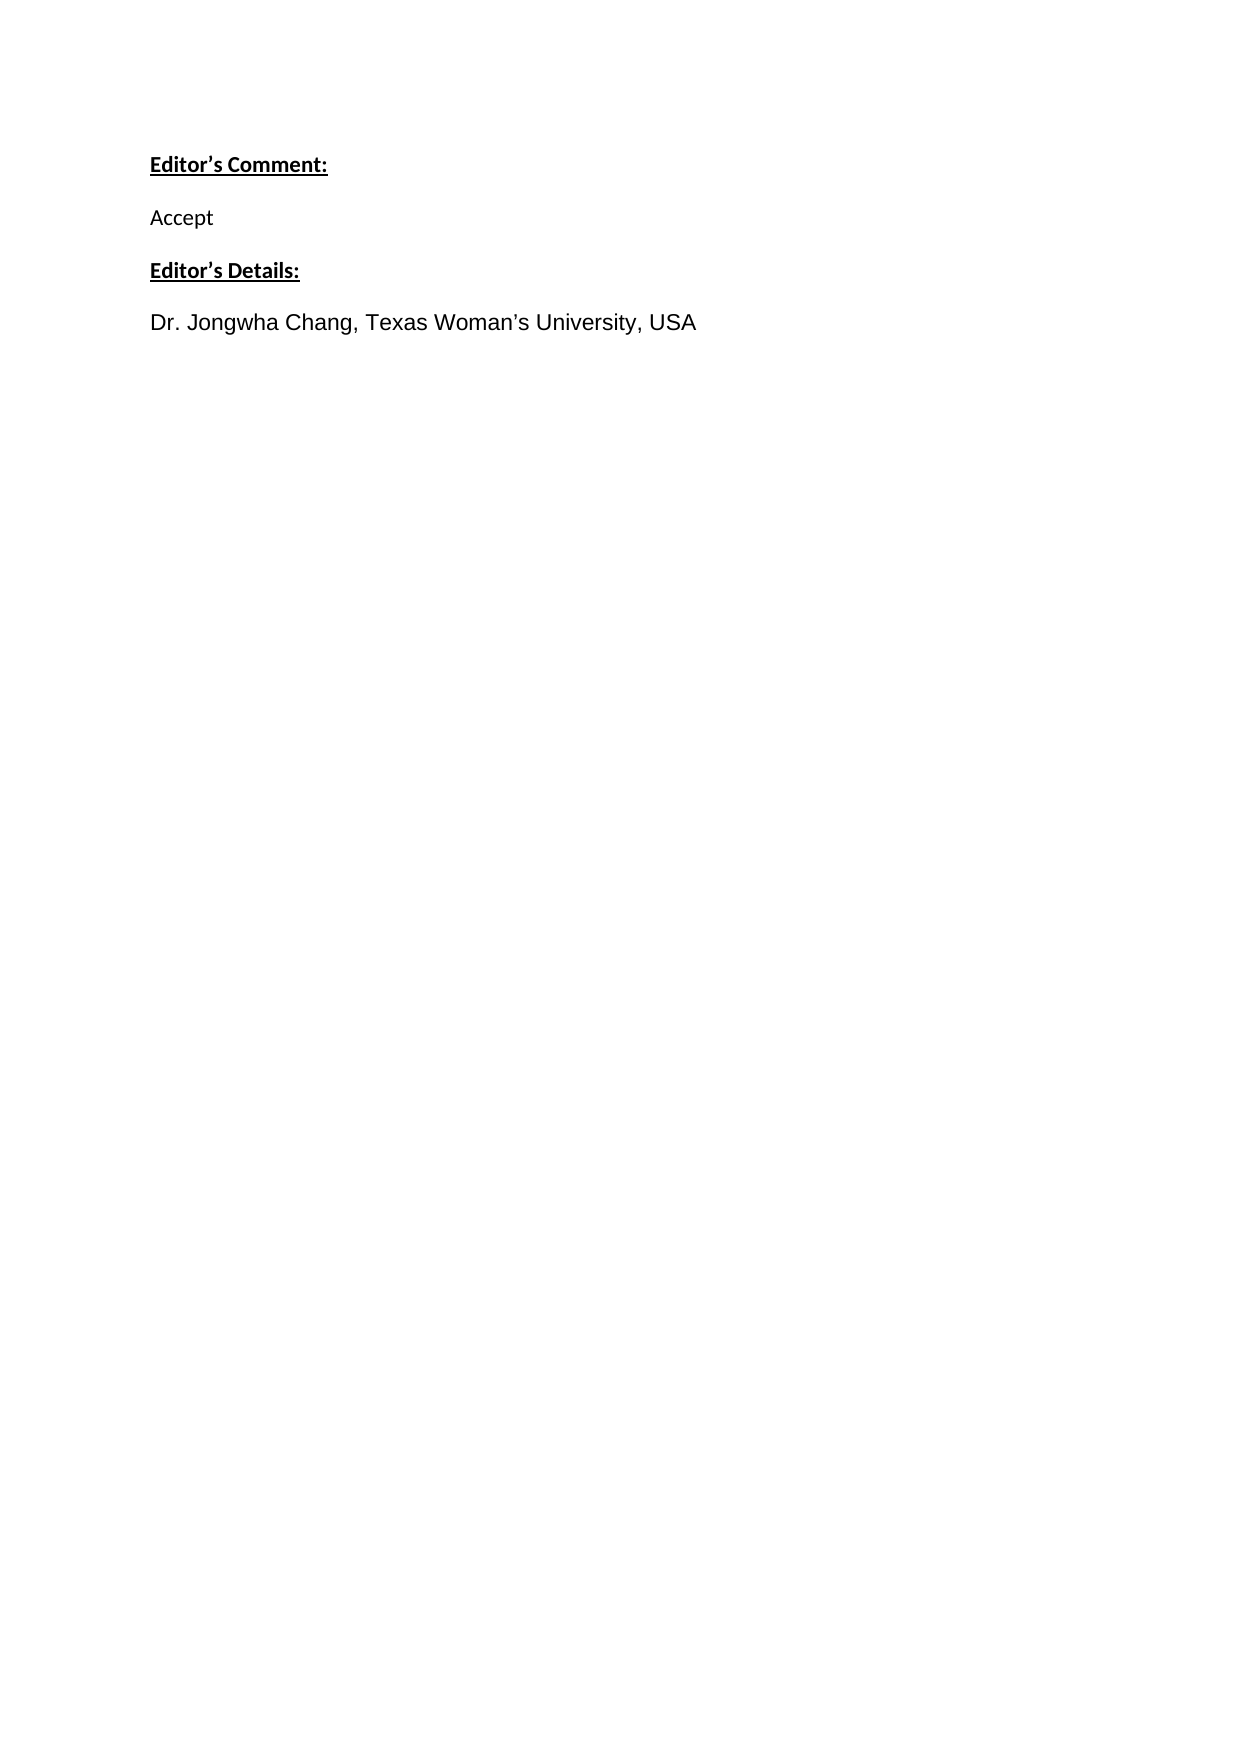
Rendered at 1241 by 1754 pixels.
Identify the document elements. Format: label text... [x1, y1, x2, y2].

text Dr. Jongwha Chang, Texas Woman’s University, USA [150, 309, 1090, 335]
text Accept [150, 203, 1090, 231]
text Editor’s Comment: [150, 150, 1090, 178]
text Editor’s Details: [150, 256, 1090, 284]
